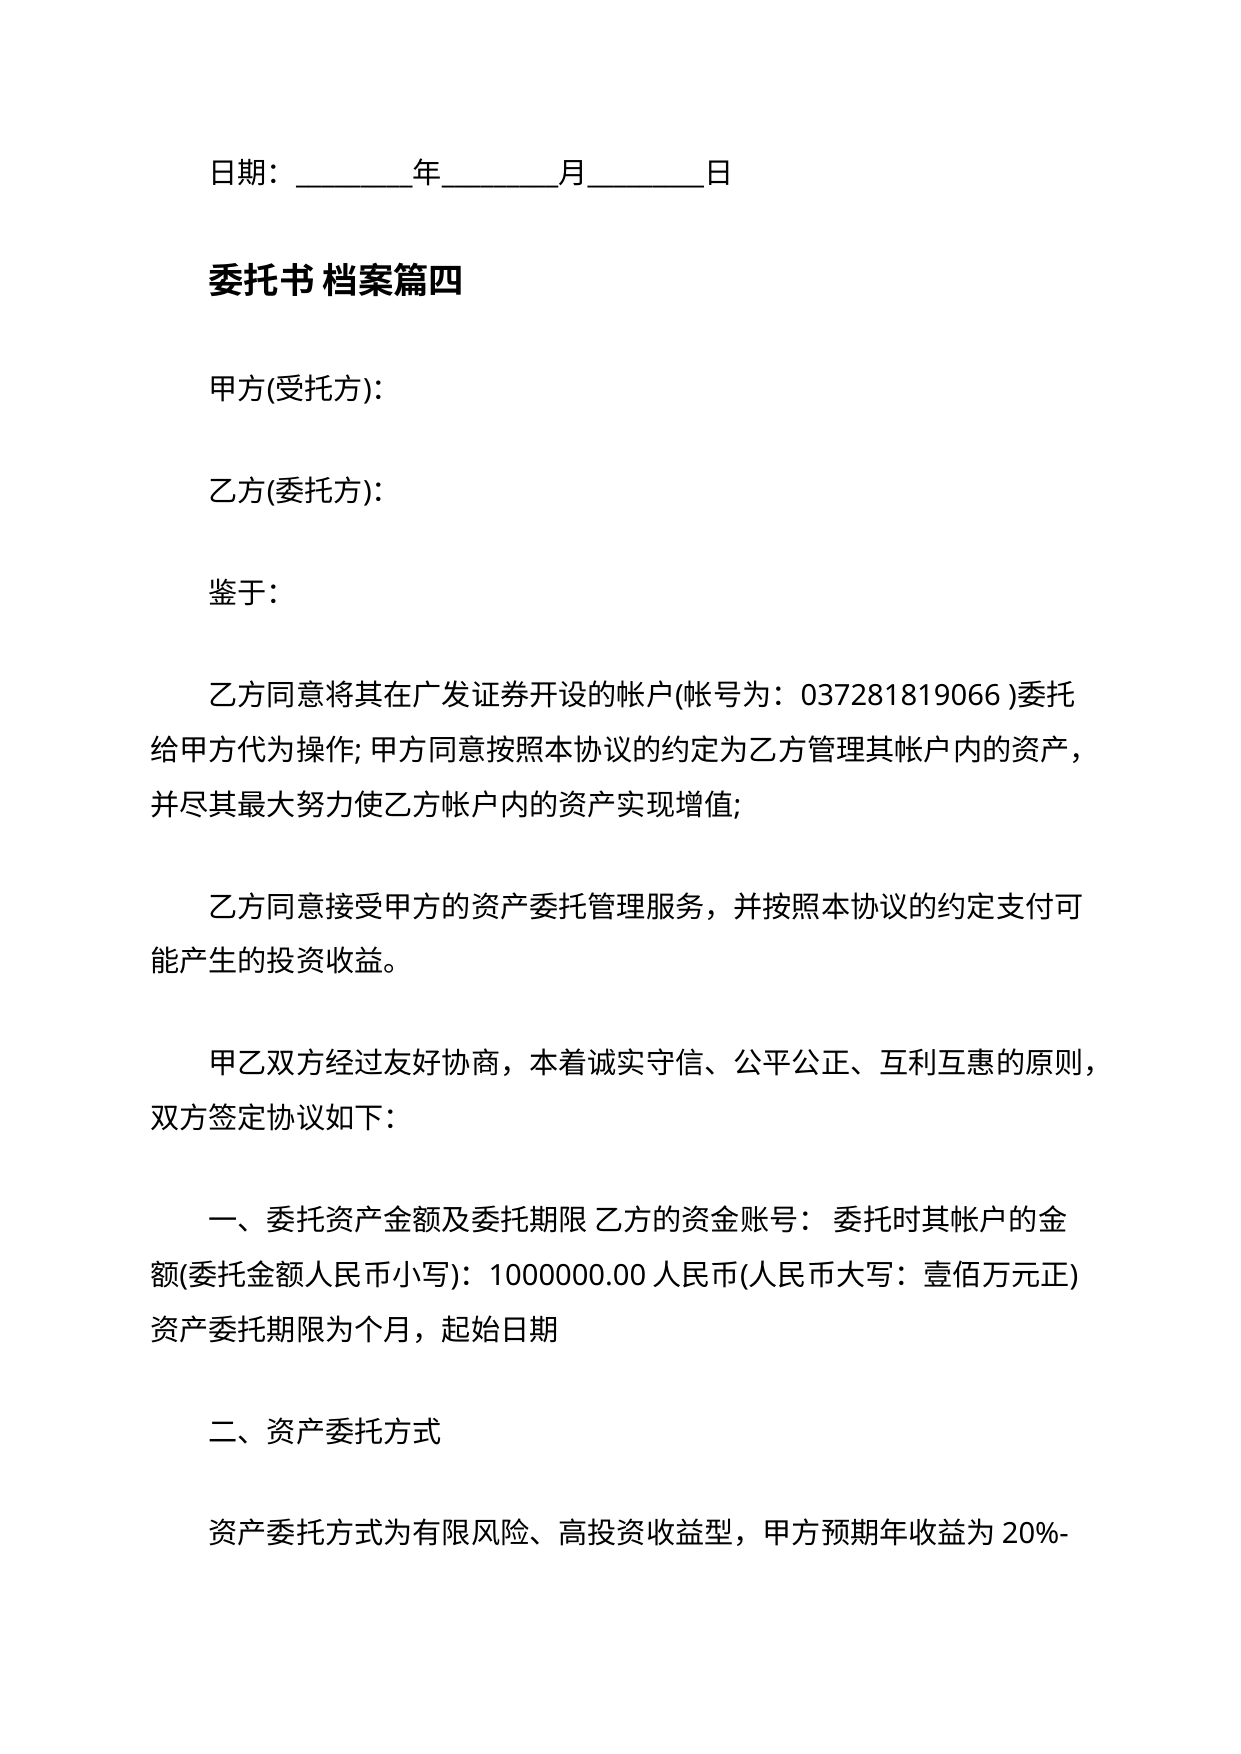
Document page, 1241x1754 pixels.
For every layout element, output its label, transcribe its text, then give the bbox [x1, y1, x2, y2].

text 乙方同意将其在广发证券开设的帐户(帐号为：037281819066 )委托给甲方代为操作; 甲方同意按照本协议的约定为乙方管理其帐户内的资产，并尽其最大努力使乙方帐户内的资产实现增值; [150, 671, 1090, 823]
text 二、资产委托方式 [150, 1408, 1090, 1450]
text 委托书 档案篇四 [150, 252, 1090, 303]
text 鉴于： [150, 569, 1090, 612]
text 日期：_________年_________月_________日 [150, 150, 1090, 192]
text 甲方(受托方)： [150, 365, 1090, 408]
text 乙方(委托方)： [150, 467, 1090, 510]
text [150, 1510, 1090, 1552]
text 甲乙双方经过友好协商，本着诚实守信、公平公正、互利互惠的原则，双方签定协议如下： [150, 1040, 1090, 1137]
text 一、委托资产金额及委托期限 乙方的资金账号： 委托时其帐户的金额(委托金额人民币小写)：1000000.00人民币(人民币大写：壹佰万元正)资产委托期限为个月，起始日期 [150, 1196, 1090, 1349]
text 乙方同意接受甲方的资产委托管理服务，并按照本协议的约定支付可能产生的投资收益。 [150, 883, 1090, 980]
